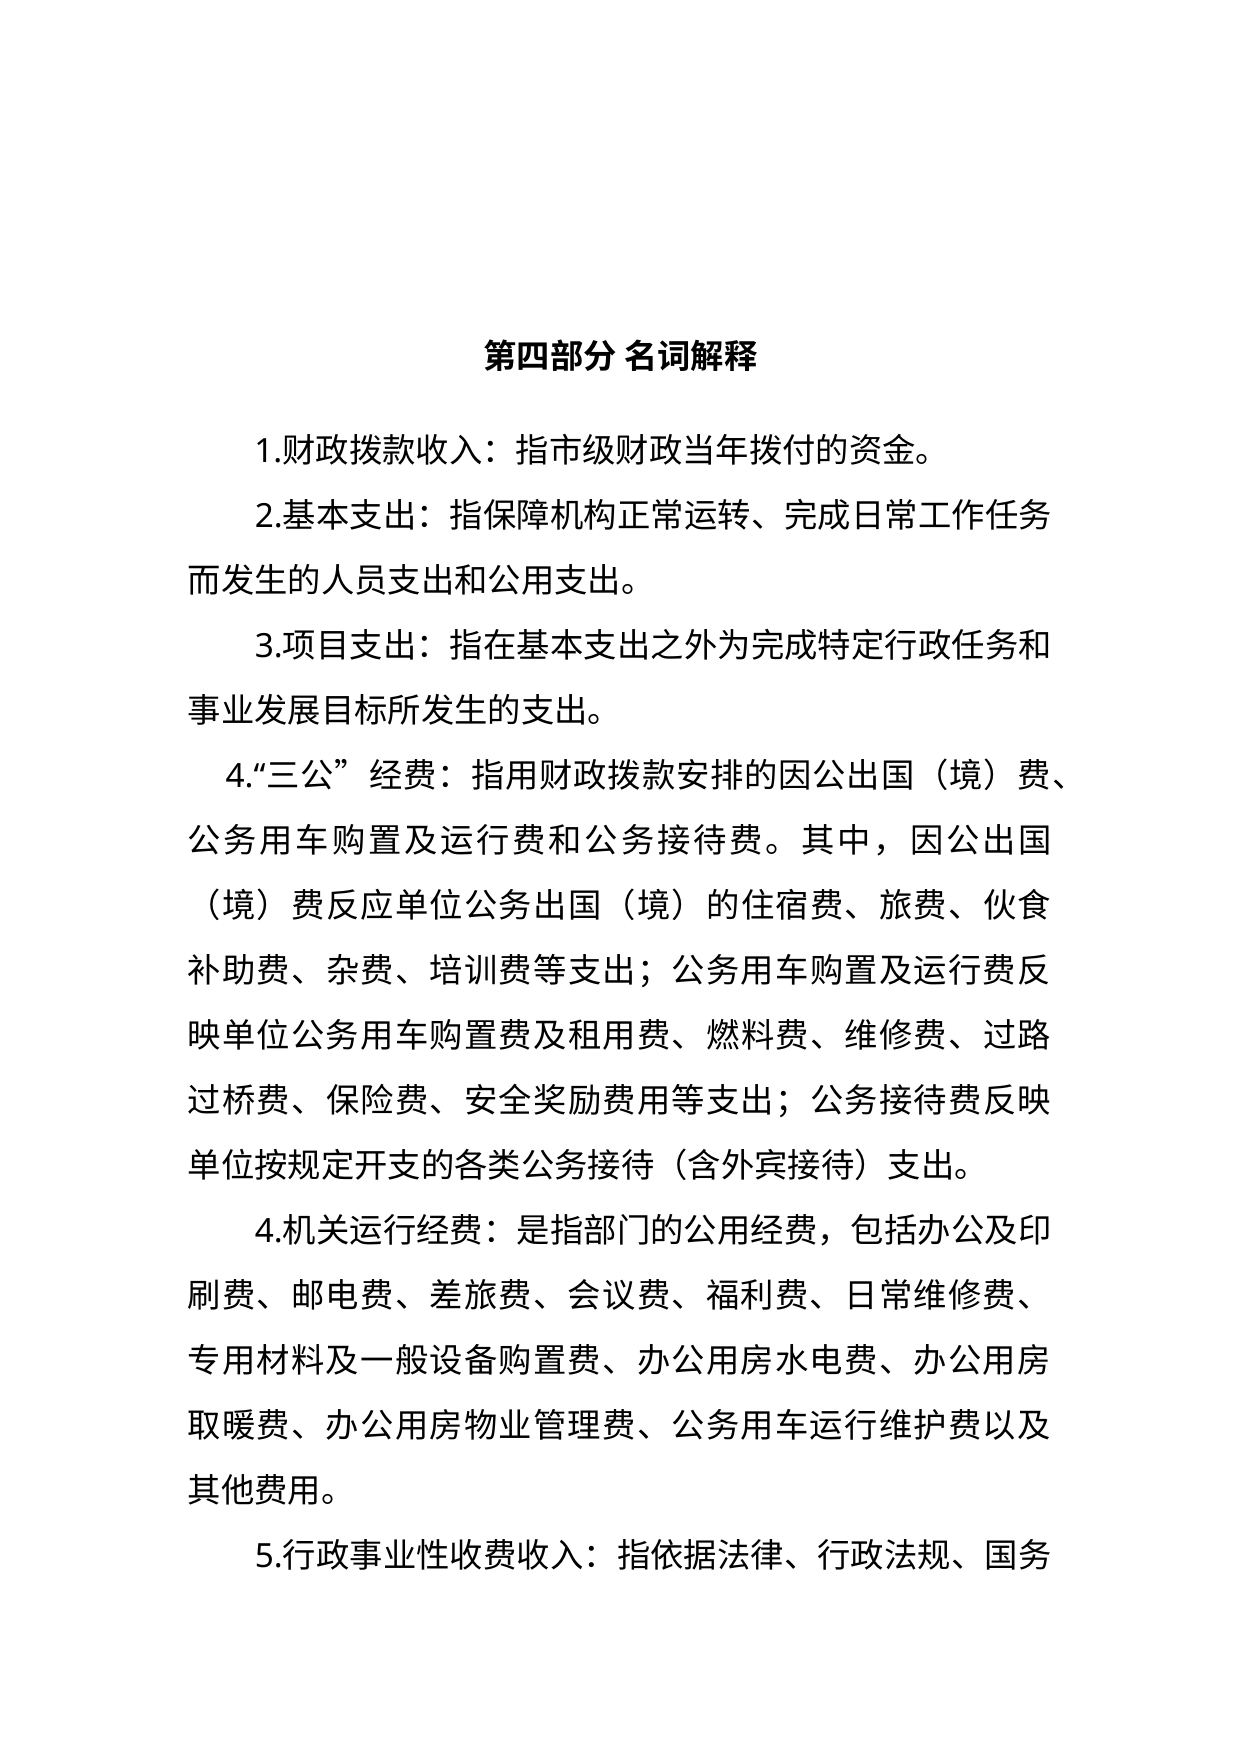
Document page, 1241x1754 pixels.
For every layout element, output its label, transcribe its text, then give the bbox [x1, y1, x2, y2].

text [187, 1520, 1053, 1585]
text 第四部分 名词解释 [187, 321, 1053, 386]
text 2.基本支出：指保障机构正常运转、完成日常工作任务而发生的人员支出和公用支出。 [187, 480, 1053, 610]
text 4.“三公”经费：指用财政拨款安排的因公出国（境）费、公务用车购置及运行费和公务接待费。其中，因公出国（境）费反应单位公务出国（境）的住宿费、旅费、伙食补助费、杂费、培训费等支出；公务用车购置及运行费反映单位公务用车购置费及租用费、燃料费、维修费、过路过桥费、保险费、安全奖励费用等支出；公务接待费反映单位按规定开支的各类公务接待（含外宾接待）支出。 [187, 740, 1053, 1195]
text 3.项目支出：指在基本支出之外为完成特定行政任务和事业发展目标所发生的支出。 [187, 610, 1053, 740]
text 1.财政拨款收入：指市级财政当年拨付的资金。 [187, 415, 1053, 480]
text 4.机关运行经费：是指部门的公用经费，包括办公及印刷费、邮电费、差旅费、会议费、福利费、日常维修费、专用材料及一般设备购置费、办公用房水电费、办公用房取暖费、办公用房物业管理费、公务用车运行维护费以及其他费用。 [187, 1195, 1053, 1520]
